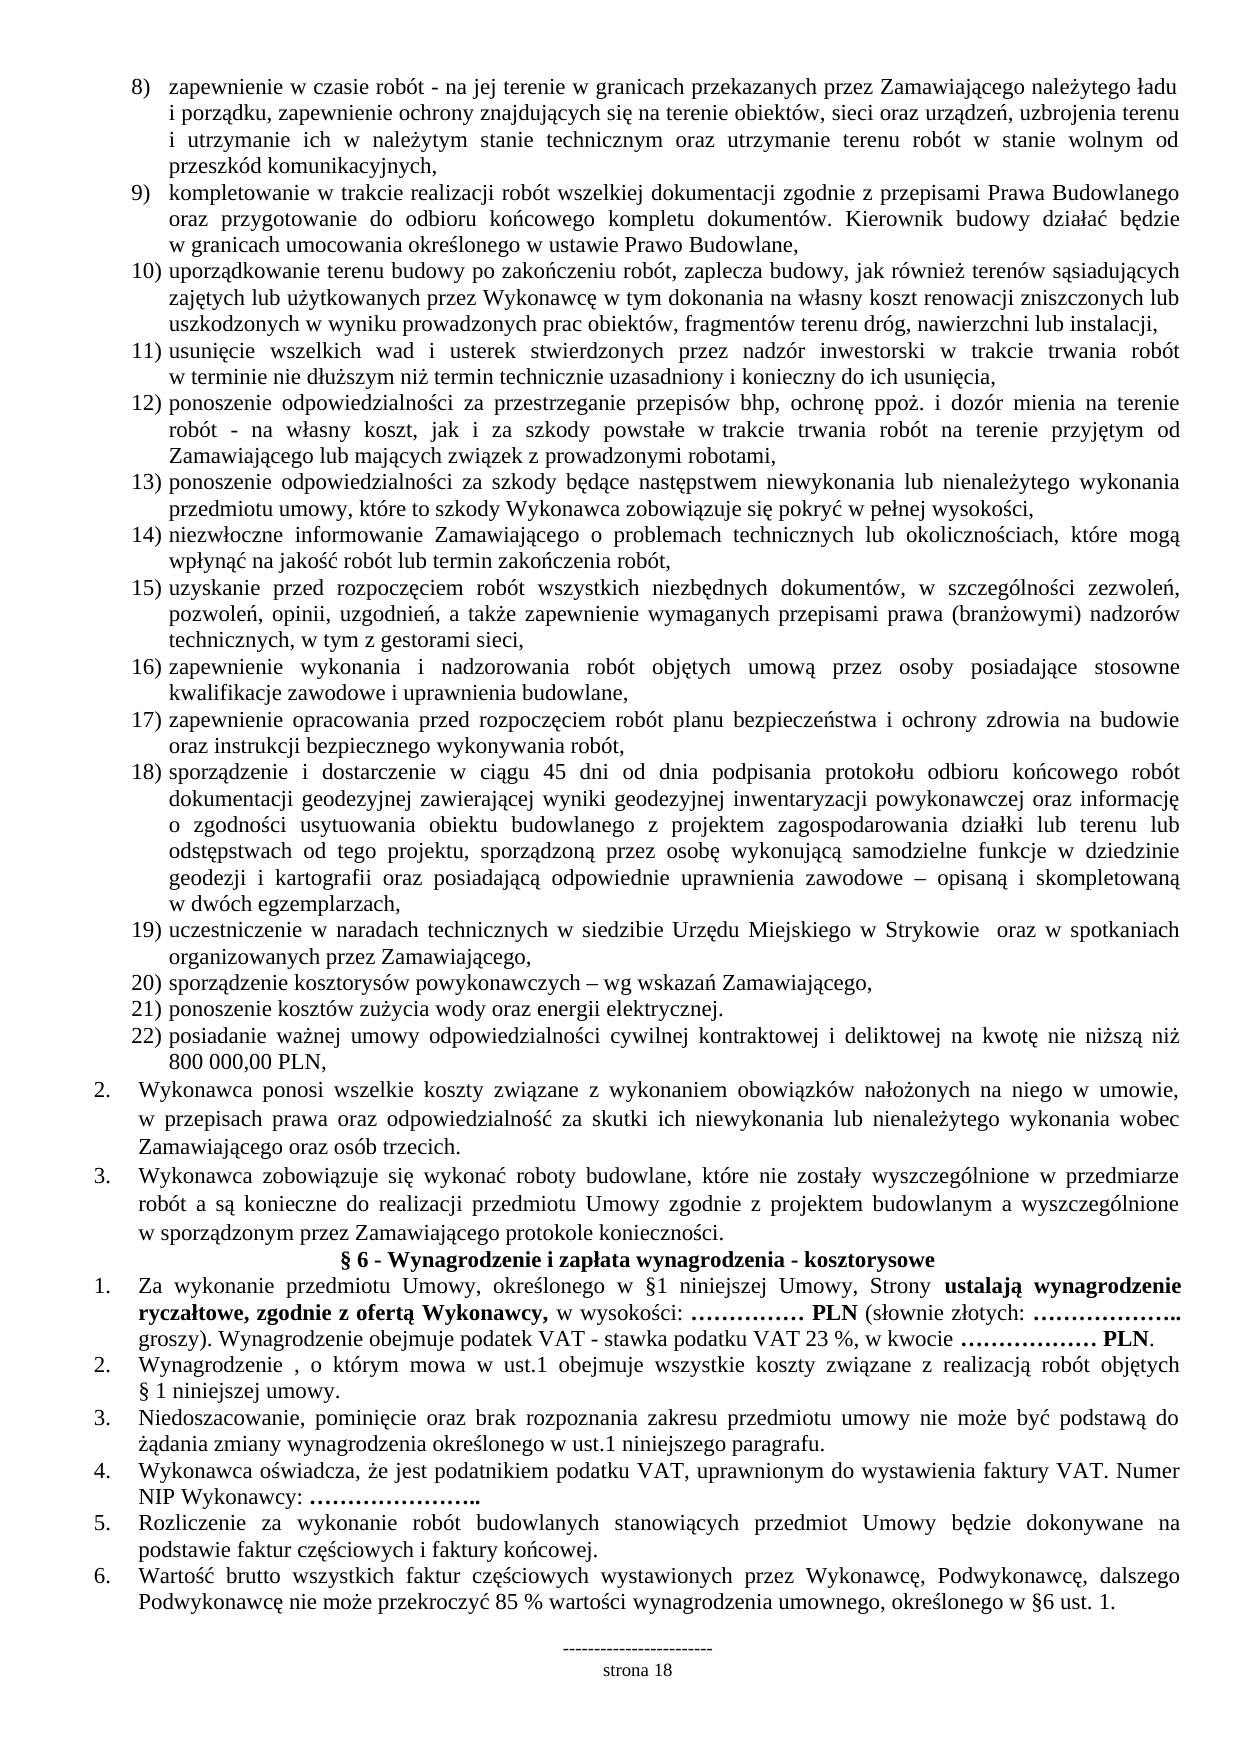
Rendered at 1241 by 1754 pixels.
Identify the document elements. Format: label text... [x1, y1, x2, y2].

list Rozliczenie za wykonanie robót budowlanych stanowiących przedmiot Umowy będzie dokonywane na podstawie faktur częściowych i faktury końcowej. [94, 1509, 1181, 1562]
list ponoszenie kosztów zużycia wody oraz energii elektrycznej. [131, 996, 1181, 1022]
list Wartość brutto wszystkich faktur częściowych wystawionych przez Wykonawcę, Podwykonawcę, dalszego Podwykonawcę nie może przekroczyć 85 % wartości wynagrodzenia umownego, określonego w §6 ust. 1. [94, 1562, 1181, 1615]
list Wynagrodzenie , o którym mowa w ust.1 obejmuje wszystkie koszty związane z realizacją robót objętych § 1 niniejszej umowy. [94, 1351, 1181, 1404]
list Wykonawca oświadcza, że jest podatnikiem podatku VAT, uprawnionym do wystawienia faktury VAT. Numer NIP Wykonawcy: ………………….. [94, 1457, 1181, 1509]
list Za wykonanie przedmiotu Umowy, określonego w §1 niniejszej Umowy, Strony ustalają wynagrodzenie ryczałtowe, zgodnie z ofertą Wykonawcy, w wysokości: …………… PLN (słownie złotych: ……………….. groszy). Wynagrodzenie obejmuje podatek VAT - stawka podatku VAT 23 %, w kwocie ……………… PLN. [94, 1272, 1181, 1351]
list uczestniczenie w naradach technicznych w siedzibie Urzędu Miejskiego w Strykowie oraz w spotkaniach organizowanych przez Zamawiającego, [131, 916, 1181, 969]
list zapewnienie w czasie robót - na jej terenie w granicach przekazanych przez Zamawiającego należytego ładu i porządku, zapewnienie ochrony znajdujących się na terenie obiektów, sieci oraz urządzeń, uzbrojenia terenu i utrzymanie ich w należytym stanie technicznym oraz utrzymanie terenu robót w stanie wolnym od przeszkód komunikacyjnych, [131, 73, 1181, 178]
list uzyskanie przed rozpoczęciem robót wszystkich niezbędnych dokumentów, w szczególności zezwoleń, pozwoleń, opinii, uzgodnień, a także zapewnienie wymaganych przepisami prawa (branżowymi) nadzorów technicznych, w tym z gestorami sieci, [131, 574, 1181, 653]
list zapewnienie opracowania przed rozpoczęciem robót planu bezpieczeństwa i ochrony zdrowia na budowie oraz instrukcji bezpiecznego wykonywania robót, [131, 706, 1181, 758]
text § 6 - Wynagrodzenie i zapłata wynagrodzenia - kosztorysowe [94, 1246, 1181, 1272]
list Niedoszacowanie, pominięcie oraz brak rozpoznania zakresu przedmiotu umowy nie może być podstawą do żądania zmiany wynagrodzenia określonego w ust.1 niniejszego paragrafu. [94, 1404, 1181, 1457]
list ponoszenie odpowiedzialności za szkody będące następstwem niewykonania lub nienależytego wykonania przedmiotu umowy, które to szkody Wykonawca zobowiązuje się pokryć w pełnej wysokości, [131, 468, 1181, 521]
list niezwłoczne informowanie Zamawiającego o problemach technicznych lub okolicznościach, które mogą wpłynąć na jakość robót lub termin zakończenia robót, [131, 521, 1181, 574]
list uporządkowanie terenu budowy po zakończeniu robót, zaplecza budowy, jak również terenów sąsiadujących zajętych lub użytkowanych przez Wykonawcę w tym dokonania na własny koszt renowacji zniszczonych lub uszkodzonych w wyniku prowadzonych prac obiektów, fragmentów terenu dróg, nawierzchni lub instalacji, [131, 258, 1181, 337]
list sporządzenie kosztorysów powykonawczych – wg wskazań Zamawiającego, [131, 969, 1181, 996]
list zapewnienie wykonania i nadzorowania robót objętych umową przez osoby posiadające stosowne kwalifikacje zawodowe i uprawnienia budowlane, [131, 653, 1181, 706]
list ponoszenie odpowiedzialności za przestrzeganie przepisów bhp, ochronę ppoż. i dozór mienia na terenie robót - na własny koszt, jak i za szkody powstałe w trakcie trwania robót na terenie przyjętym od Zamawiającego lub mających związek z prowadzonymi robotami, [131, 389, 1181, 468]
list Wykonawca ponosi wszelkie koszty związane z wykonaniem obowiązków nałożonych na niego w umowie, w przepisach prawa oraz odpowiedzialność za skutki ich niewykonania lub nienależytego wykonania wobec Zamawiającego oraz osób trzecich. [94, 1074, 1181, 1160]
list usunięcie wszelkich wad i usterek stwierdzonych przez nadzór inwestorski w trakcie trwania robót w terminie nie dłuższym niż termin technicznie uzasadniony i konieczny do ich usunięcia, [131, 337, 1181, 389]
list posiadanie ważnej umowy odpowiedzialności cywilnej kontraktowej i deliktowej na kwotę nie niższą niż 800 000,00 PLN, [131, 1022, 1181, 1074]
list Wykonawca zobowiązuje się wykonać roboty budowlane, które nie zostały wyszczególnione w przedmiarze robót a są konieczne do realizacji przedmiotu Umowy zgodnie z projektem budowlanym a wyszczególnione w sporządzonym przez Zamawiającego protokole konieczności. [94, 1160, 1181, 1246]
list sporządzenie i dostarczenie w ciągu 45 dni od dnia podpisania protokołu odbioru końcowego robót dokumentacji geodezyjnej zawierającej wyniki geodezyjnej inwentaryzacji powykonawczej oraz informację o zgodności usytuowania obiektu budowlanego z projektem zagospodarowania działki lub terenu lub odstępstwach od tego projektu, sporządzoną przez osobę wykonującą samodzielne funkcje w dziedzinie geodezji i kartografii oraz posiadającą odpowiednie uprawnienia zawodowe – opisaną i skompletowaną w dwóch egzemplarzach, [131, 758, 1181, 916]
list kompletowanie w trakcie realizacji robót wszelkiej dokumentacji zgodnie z przepisami Prawa Budowlanego oraz przygotowanie do odbioru końcowego kompletu dokumentów. Kierownik budowy działać będzie w granicach umocowania określonego w ustawie Prawo Budowlane, [131, 178, 1181, 258]
